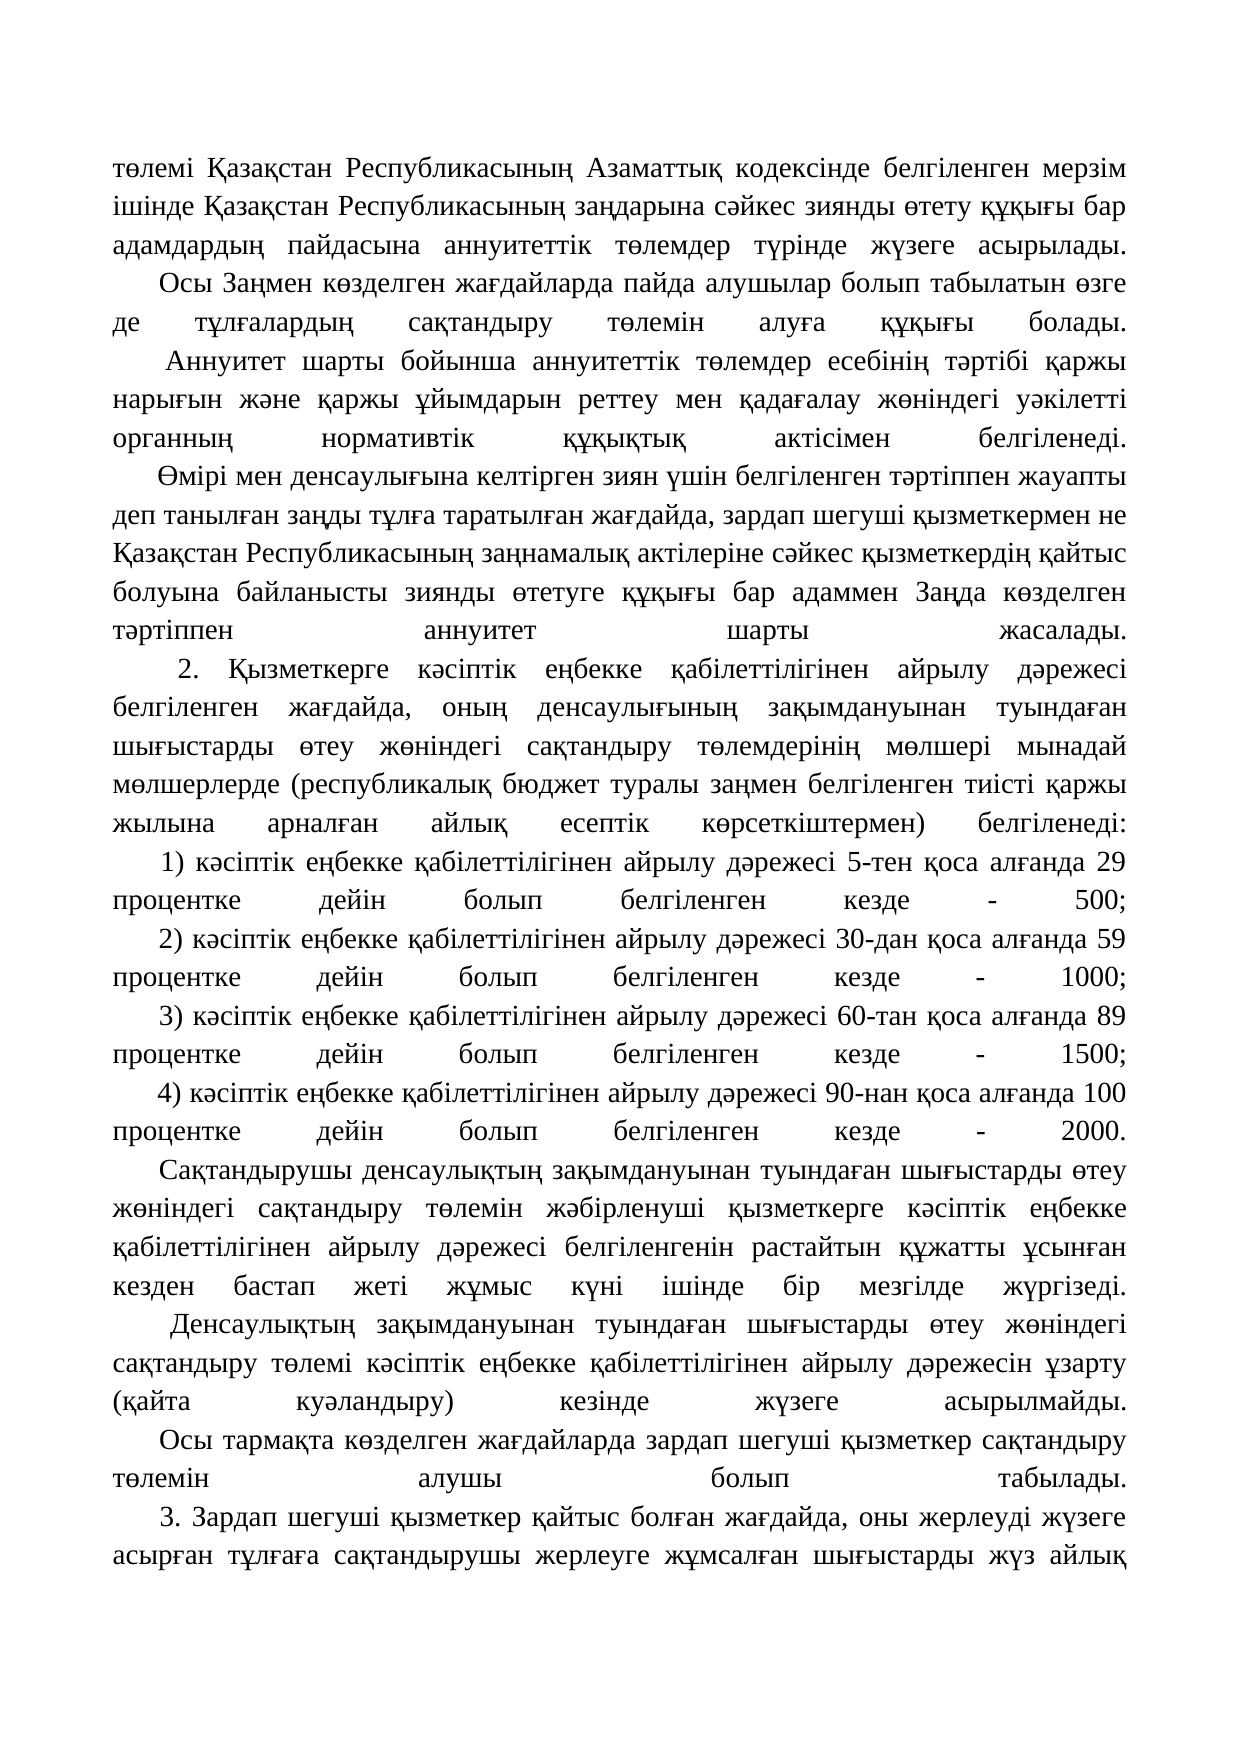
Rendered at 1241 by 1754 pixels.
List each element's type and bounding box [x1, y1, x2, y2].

text [112, 150, 1128, 1571]
